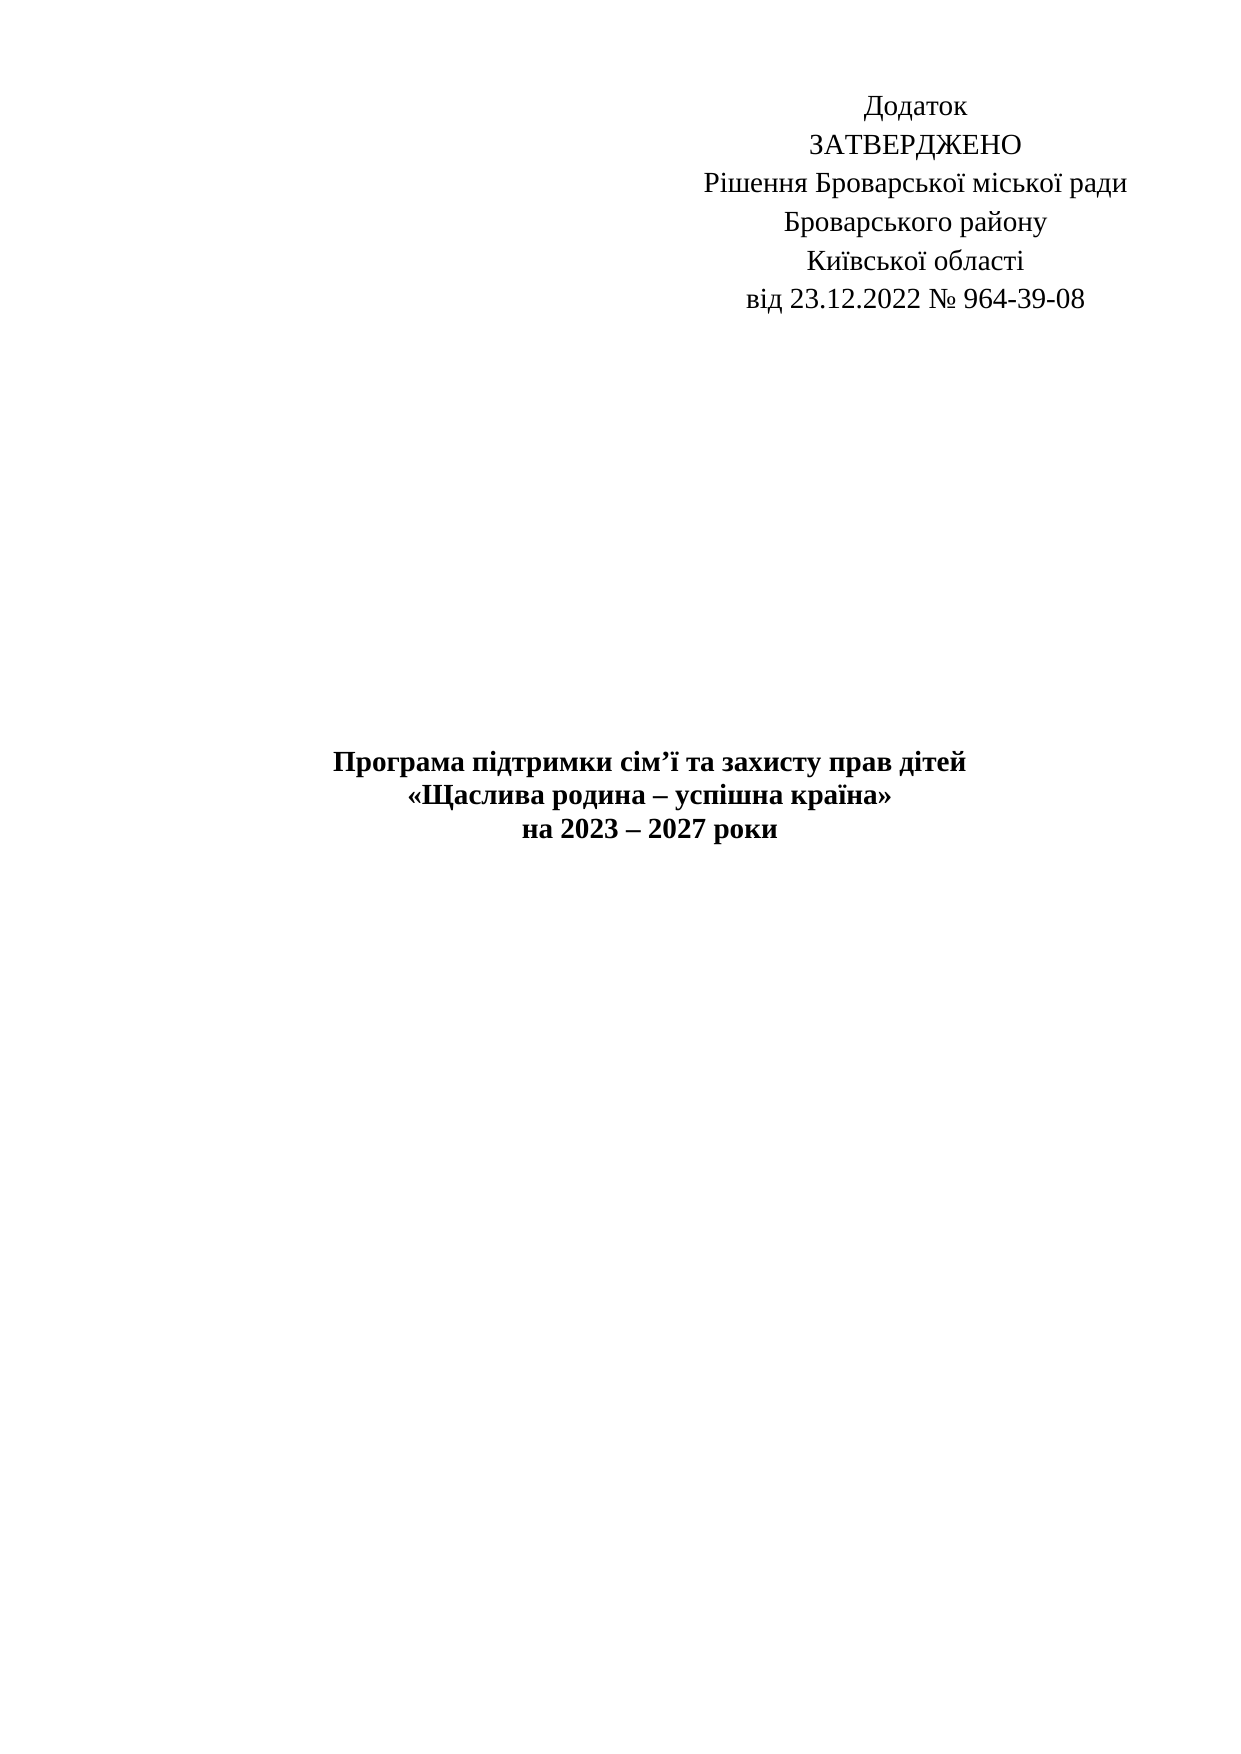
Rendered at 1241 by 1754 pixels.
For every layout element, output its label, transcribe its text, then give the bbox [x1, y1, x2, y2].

text ЗАТВЕРДЖЕНО [679, 127, 1152, 161]
text Рішення Броварської міської ради [679, 166, 1152, 199]
text на 2023 – 2027 роки [148, 811, 1152, 844]
text Програма підтримки сім’ї та захисту прав дітей [148, 744, 1152, 777]
text Додаток [679, 88, 1152, 122]
text Броварського району [679, 204, 1152, 238]
text від 23.12.2022 № 964-39-08 [679, 281, 1152, 315]
text Київської області [679, 243, 1152, 276]
text «Щаслива родина – успішна країна» [148, 777, 1152, 811]
